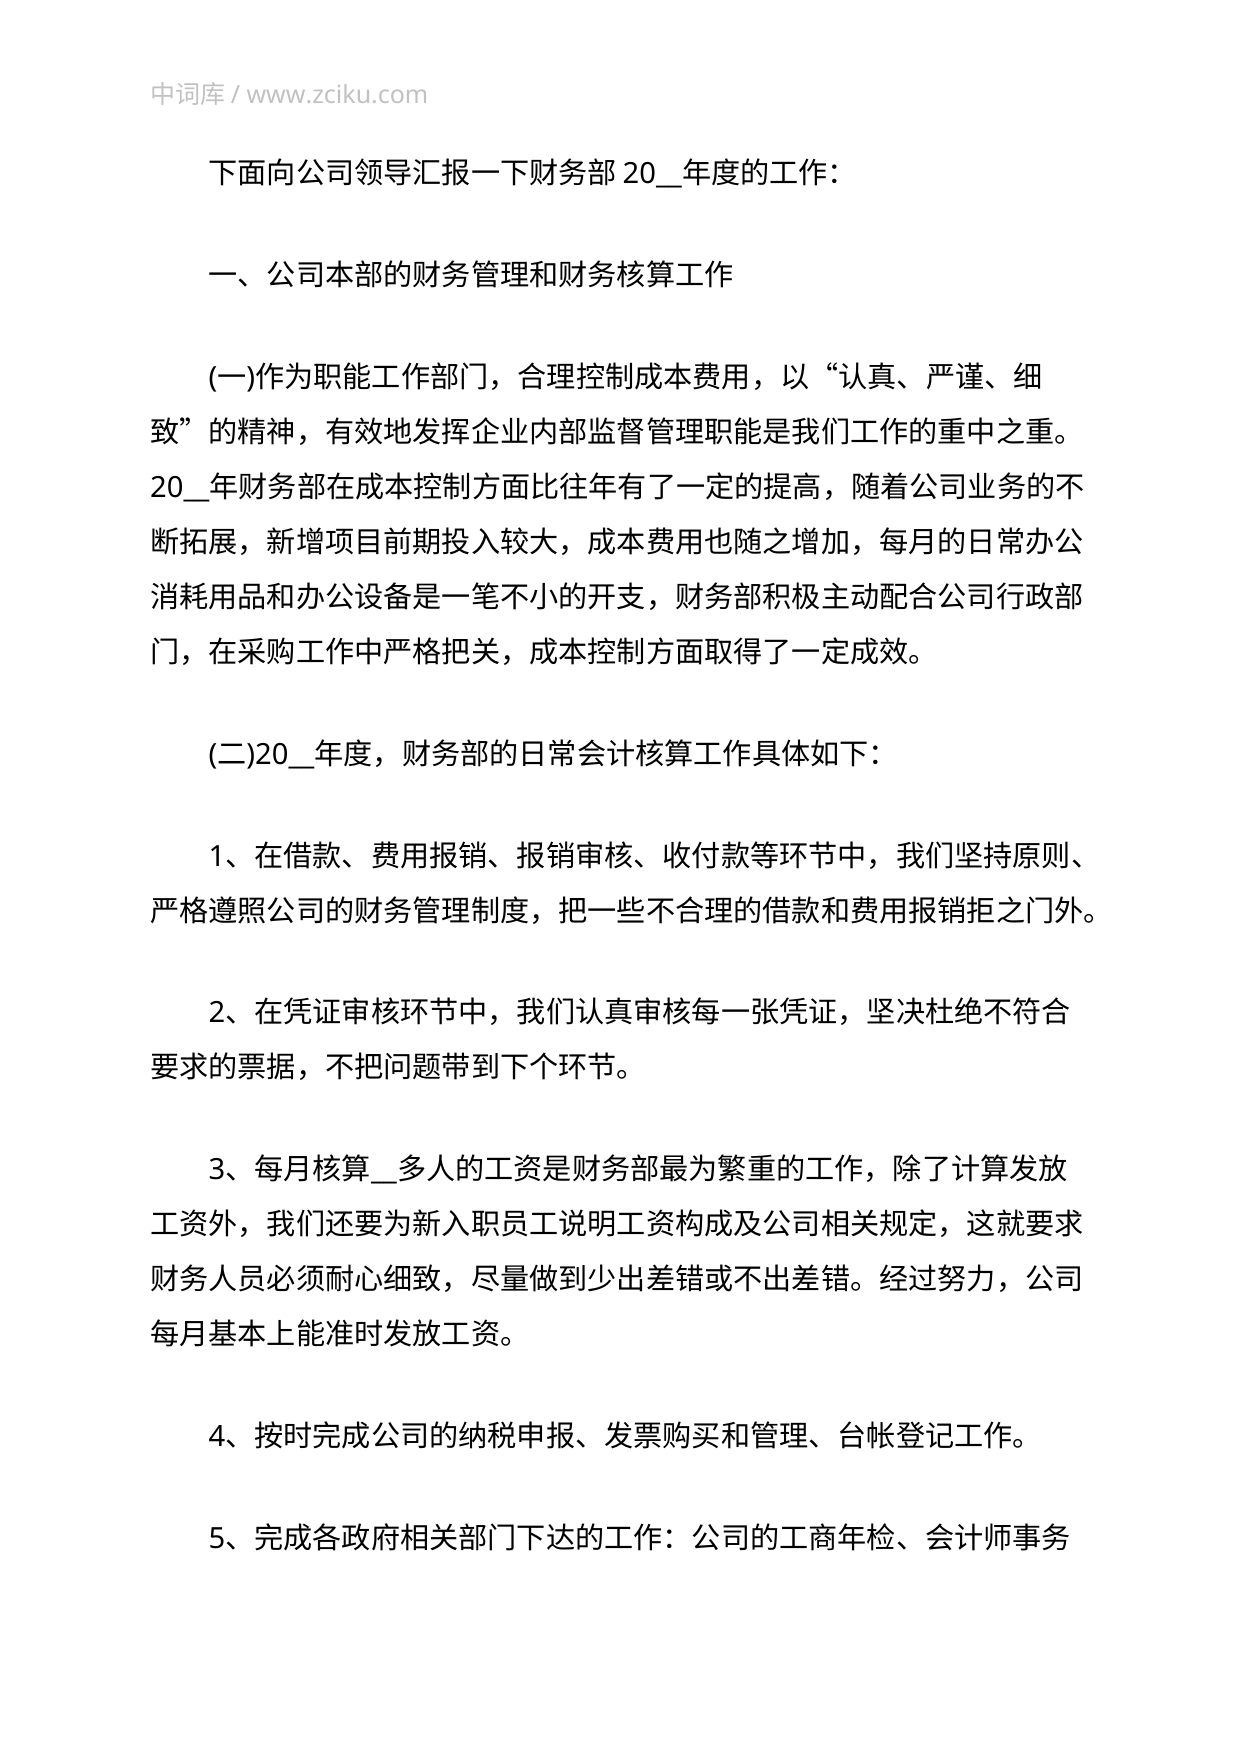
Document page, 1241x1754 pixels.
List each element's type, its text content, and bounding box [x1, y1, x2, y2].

text (二)20__年度，财务部的日常会计核算工作具体如下： [150, 730, 1090, 773]
text 下面向公司领导汇报一下财务部20__年度的工作： [150, 150, 1090, 192]
text 4、按时完成公司的纳税申报、发票购买和管理、台帐登记工作。 [150, 1412, 1090, 1455]
text (一)作为职能工作部门，合理控制成本费用，以“认真、严谨、细致”的精神，有效地发挥企业内部监督管理职能是我们工作的重中之重。20__年财务部在成本控制方面比往年有了一定的提高，随着公司业务的不断拓展，新增项目前期投入较大，成本费用也随之增加，每月的日常办公消耗用品和办公设备是一笔不小的开支，财务部积极主动配合公司行政部门，在采购工作中严格把关，成本控制方面取得了一定成效。 [150, 354, 1090, 671]
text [150, 1514, 1090, 1557]
text 2、在凭证审核环节中，我们认真审核每一张凭证，坚决杜绝不符合要求的票据，不把问题带到下个环节。 [150, 989, 1090, 1086]
text 1、在借款、费用报销、报销审核、收付款等环节中，我们坚持原则、严格遵照公司的财务管理制度，把一些不合理的借款和费用报销拒之门外。 [150, 832, 1090, 929]
text 一、公司本部的财务管理和财务核算工作 [150, 252, 1090, 294]
text 3、每月核算__多人的工资是财务部最为繁重的工作，除了计算发放工资外，我们还要为新入职员工说明工资构成及公司相关规定，这就要求财务人员必须耐心细致，尽量做到少出差错或不出差错。经过努力，公司每月基本上能准时发放工资。 [150, 1146, 1090, 1353]
